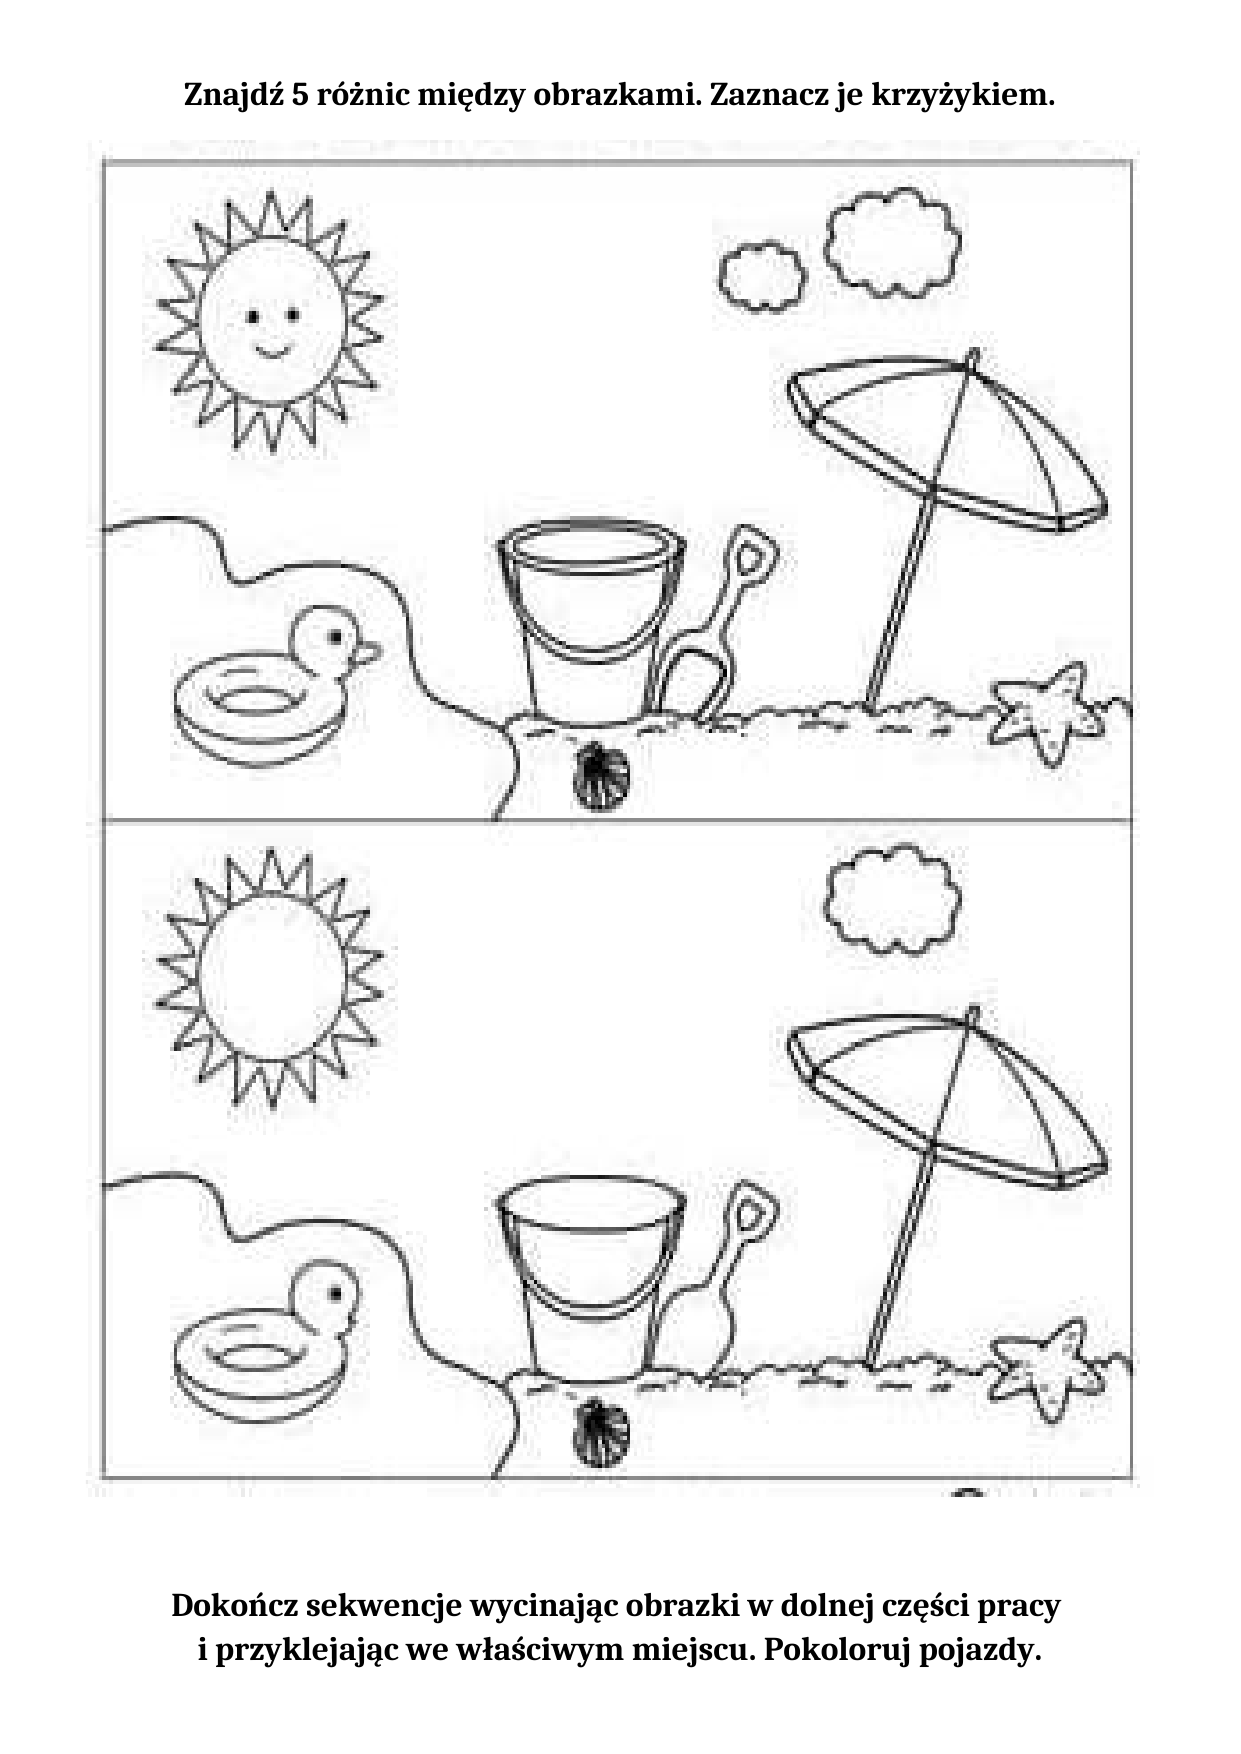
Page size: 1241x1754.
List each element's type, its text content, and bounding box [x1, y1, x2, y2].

picture [85, 140, 1155, 1497]
text Dokończ sekwencje wycinając obrazki w dolnej części pracy i przyklejając we właściwym miejscu. Pokoloruj pojazdy. [75, 1586, 1165, 1668]
text Znajdź 5 różnic między obrazkami. Zaznacz je krzyżykiem. [75, 75, 1165, 113]
